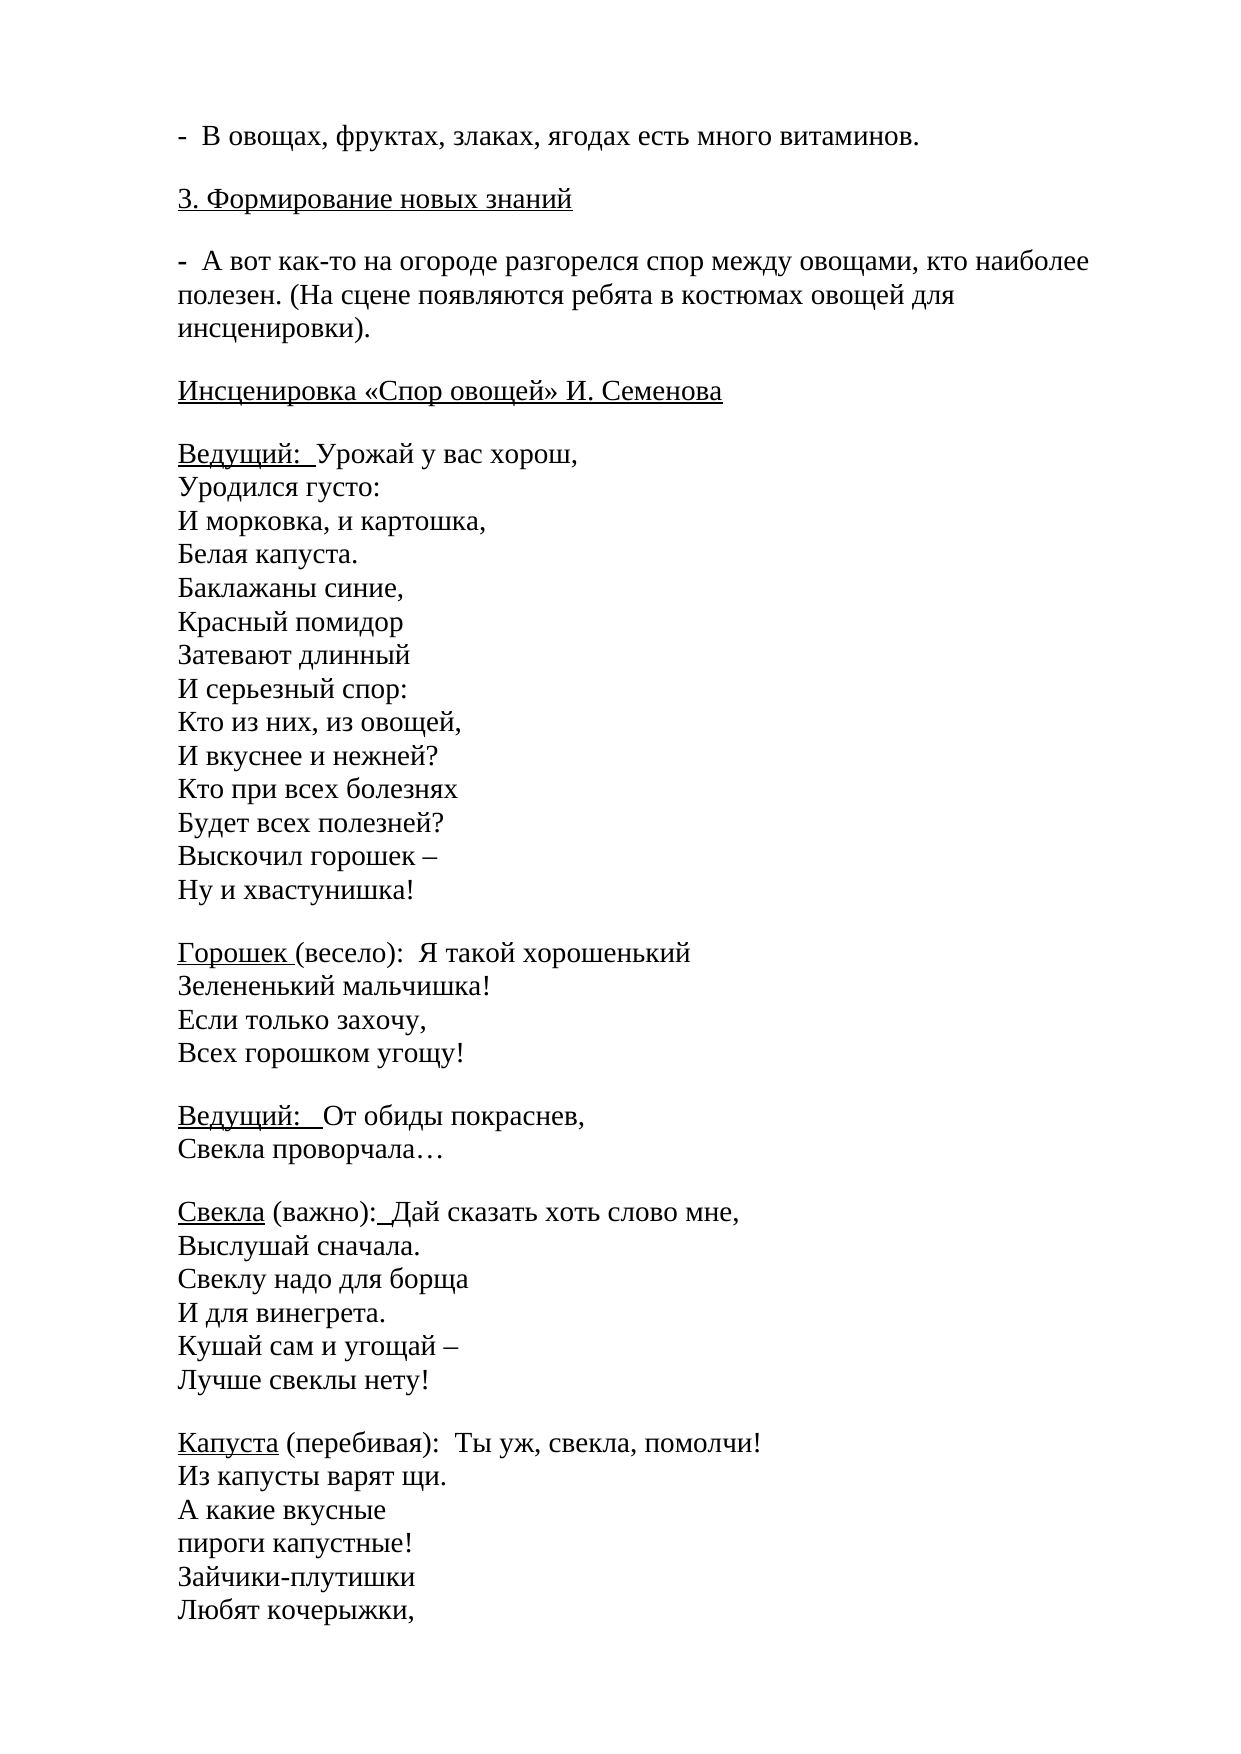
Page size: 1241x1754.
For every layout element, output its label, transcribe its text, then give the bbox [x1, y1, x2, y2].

text - В овощах, фруктах, злаках, ягодах есть много витаминов. [177, 118, 1152, 152]
text - А вот как-то на огороде разгорелся спор между овощами, кто наиболее полезен. (На сцене появляются ребята в костюмах овощей для инсценировки). [177, 243, 1152, 344]
text Ведущий: От обиды покраснев, Свекла проворчала… [177, 1098, 1152, 1165]
text Капуста (перебивая): Ты уж, свекла, помолчи! Из капусты варят щи. А какие вкусные пироги капустные! Зайчики-плутишки Любят кочерыжки, [177, 1425, 1152, 1626]
text Ведущий: Урожай у вас хорош, Уродился густо: И морковка, и картошка, Белая капуста. Баклажаны синие, Красный помидор Затевают длинный И серьезный спор: Кто из них, из овощей, И вкуснее и нежней? Кто при всех болезнях Будет всех полезней? Выскочил горошек – Ну и хвастунишка! [177, 436, 1152, 906]
text Инсценировка «Спор овощей» И. Семенова [177, 373, 1152, 407]
text Свекла (важно): Дай сказать хоть слово мне, Выслушай сначала. Свеклу надо для борща И для винегрета. Кушай сам и угощай – Лучше свеклы нету! [177, 1194, 1152, 1396]
text 3. Формирование новых знаний [177, 181, 1152, 214]
text Горошек (весело): Я такой хорошенький Зелененький мальчишка! Если только захочу, Всех горошком угощу! [177, 935, 1152, 1069]
